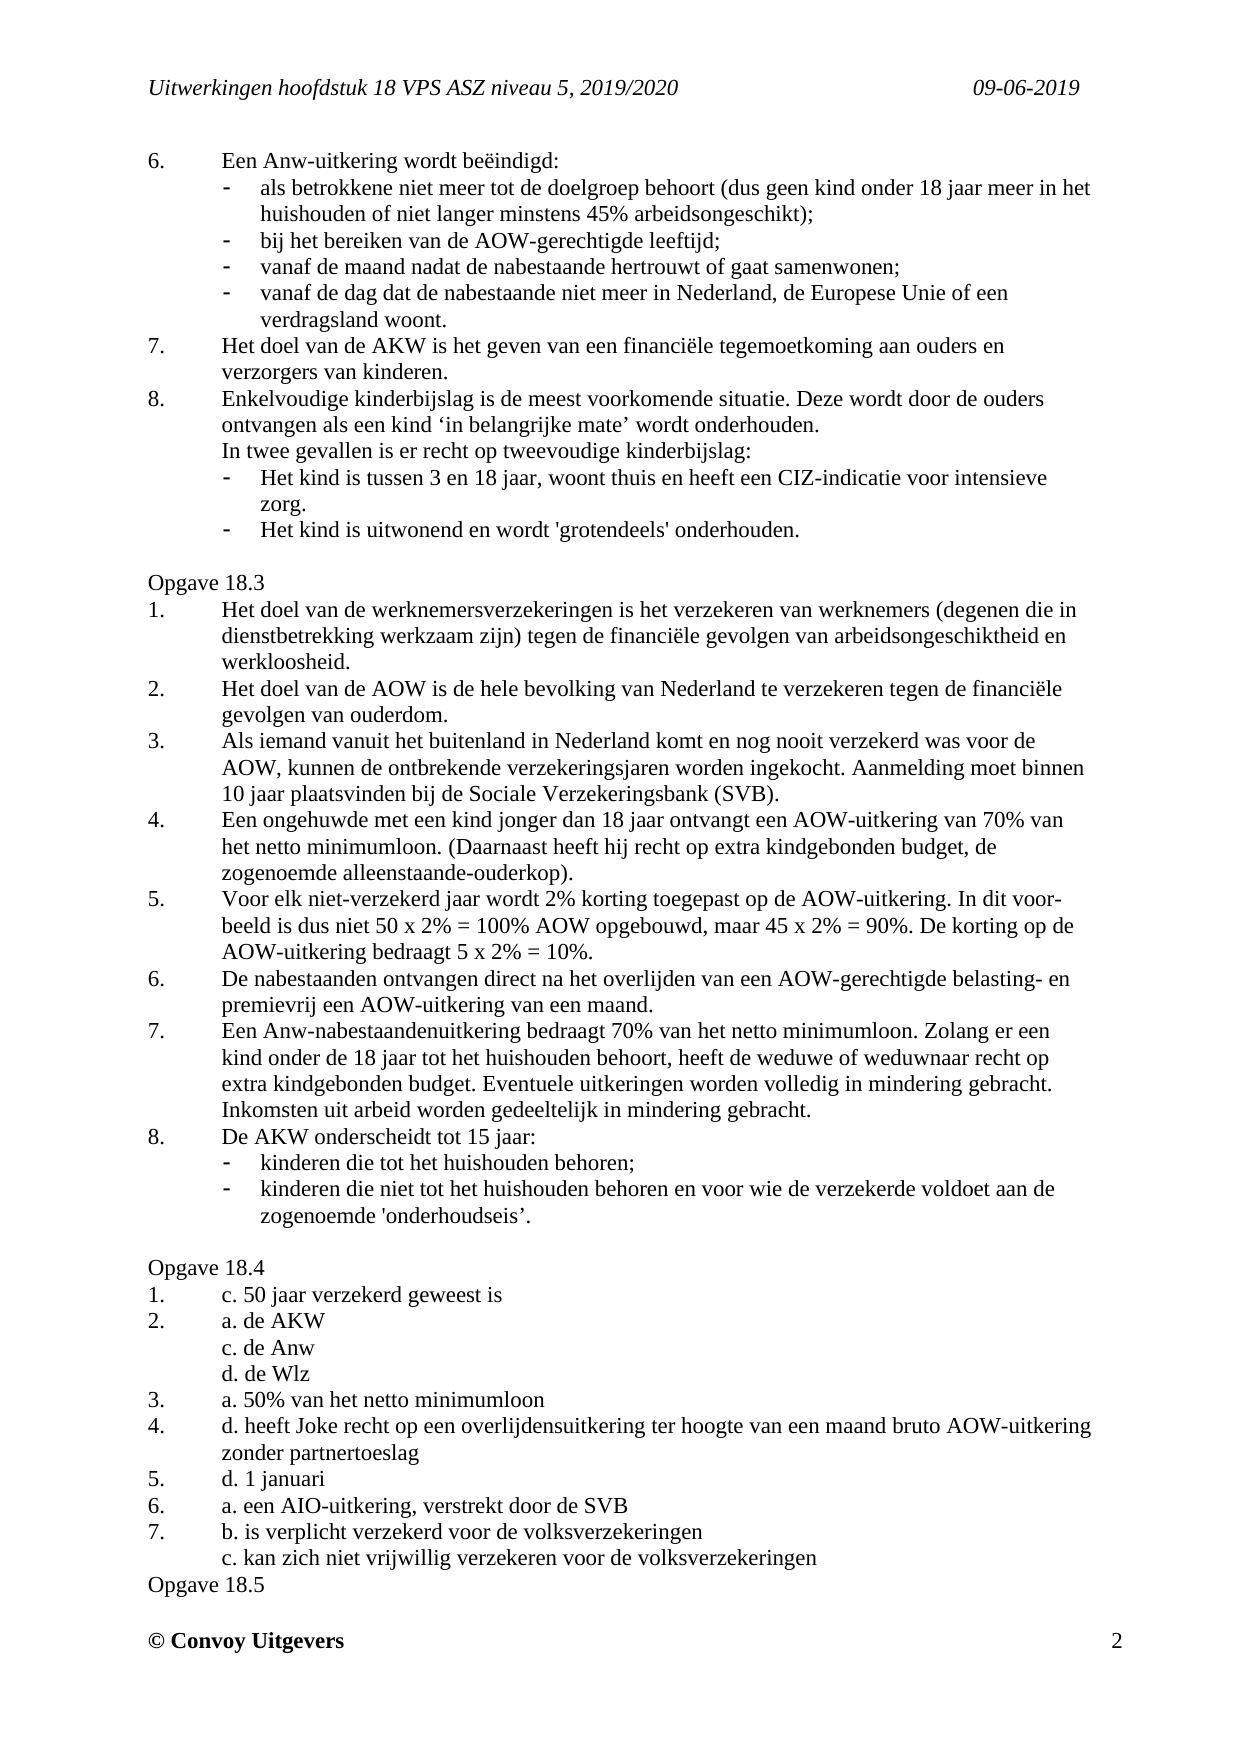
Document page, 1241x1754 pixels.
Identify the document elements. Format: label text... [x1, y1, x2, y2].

list Het kind is uitwonend en wordt 'grotendeels' onderhouden. [223, 517, 1093, 543]
text d. de Wlz [148, 1360, 1093, 1386]
text 3. Als iemand vanuit het buitenland in Nederland komt en nog nooit verzekerd was voor de AOW, kunnen de ontbrekende verzekeringsjaren worden ingekocht. Aanmelding moet binnen 10 jaar plaatsvinden bij de Sociale Verzekeringsbank (SVB). [148, 727, 1093, 806]
list vanaf de maand nadat de nabestaande hertrouwt of gaat samenwonen; [223, 253, 1093, 279]
list als betrokkene niet meer tot de doelgroep behoort (dus geen kind onder 18 jaar meer in het huishouden of niet langer minstens 45% arbeidsongeschikt); [223, 174, 1093, 227]
text Opgave 18.4 [148, 1254, 1093, 1281]
text c. de Anw [148, 1333, 1093, 1360]
text Opgave 18.3 [148, 569, 1093, 596]
list kinderen die niet tot het huishouden behoren en voor wie de verzekerde voldoet aan de zogenoemde 'onderhoudseis’. [223, 1175, 1093, 1228]
text 4. Een ongehuwde met een kind jonger dan 18 jaar ontvangt een AOW-uitkering van 70% van het netto minimumloon. (Daarnaast heeft hij recht op extra kindgebonden budget, de zogenoemde alleenstaande-ouderkop). [148, 806, 1093, 886]
text 5. d. 1 januari [148, 1465, 1093, 1492]
text 4. d. heeft Joke recht op een overlijdensuitkering ter hoogte van een maand bruto AOW-uitkering zonder partnertoeslag [148, 1413, 1093, 1465]
text 6. Een Anw-uitkering wordt beëindigd: [148, 148, 1093, 174]
text 7. b. is verplicht verzekerd voor de volksverzekeringen [148, 1518, 1093, 1544]
text 1. Het doel van de werknemersverzekeringen is het verzekeren van werknemers (degenen die in dienstbetrekking werkzaam zijn) tegen de financiële gevolgen van arbeidsongeschiktheid en werkloosheid. [148, 596, 1093, 675]
text 1. c. 50 jaar verzekerd geweest is [148, 1281, 1093, 1307]
list kinderen die tot het huishouden behoren; [223, 1149, 1093, 1175]
text 6. a. een AIO-uitkering, verstrekt door de SVB [148, 1492, 1093, 1518]
text 7. Een Anw-nabestaandenuitkering bedraagt 70% van het netto minimumloon. Zolang er een kind onder de 18 jaar tot het huishouden behoort, heeft de weduwe of weduwnaar recht op extra kindgebonden budget. Eventuele uitkeringen worden volledig in mindering gebracht. Inkomsten uit arbeid worden gedeeltelijk in mindering gebracht. [148, 1017, 1093, 1123]
text In twee gevallen is er recht op tweevoudige kinderbijslag: [148, 437, 1093, 464]
text 7. Het doel van de AKW is het geven van een financiële tegemoetkoming aan ouders en verzorgers van kinderen. [148, 332, 1093, 385]
text Opgave 18.5 [148, 1571, 1093, 1597]
list vanaf de dag dat de nabestaande niet meer in Nederland, de Europese Unie of een verdragsland woont. [223, 279, 1093, 332]
text 2. Het doel van de AOW is de hele bevolking van Nederland te verzekeren tegen de financiële gevolgen van ouderdom. [148, 675, 1093, 727]
text c. kan zich niet vrijwillig verzekeren voor de volksverzekeringen [148, 1544, 1093, 1571]
text 5. Voor elk niet-verzekerd jaar wordt 2% korting toegepast op de AOW-uitkering. In dit voor-beeld is dus niet 50 x 2% = 100% AOW opgebouwd, maar 45 x 2% = 90%. De korting op de AOW-uitkering bedraagt 5 x 2% = 10%. [148, 886, 1093, 964]
text 6. De nabestaanden ontvangen direct na het overlijden van een AOW-gerechtigde belasting- en premievrij een AOW-uitkering van een maand. [148, 964, 1093, 1017]
text 8. De AKW onderscheidt tot 15 jaar: [148, 1123, 1093, 1149]
text 8. Enkelvoudige kinderbijslag is de meest voorkomende situatie. Deze wordt door de ouders ontvangen als een kind ‘in belangrijke mate’ wordt onderhouden. [148, 385, 1093, 437]
text 2. a. de AKW [148, 1307, 1093, 1333]
list Het kind is tussen 3 en 18 jaar, woont thuis en heeft een CIZ-indicatie voor intensieve zorg. [223, 464, 1093, 517]
text 3. a. 50% van het netto minimumloon [148, 1386, 1093, 1413]
list bij het bereiken van de AOW-gerechtigde leeftijd; [223, 227, 1093, 253]
